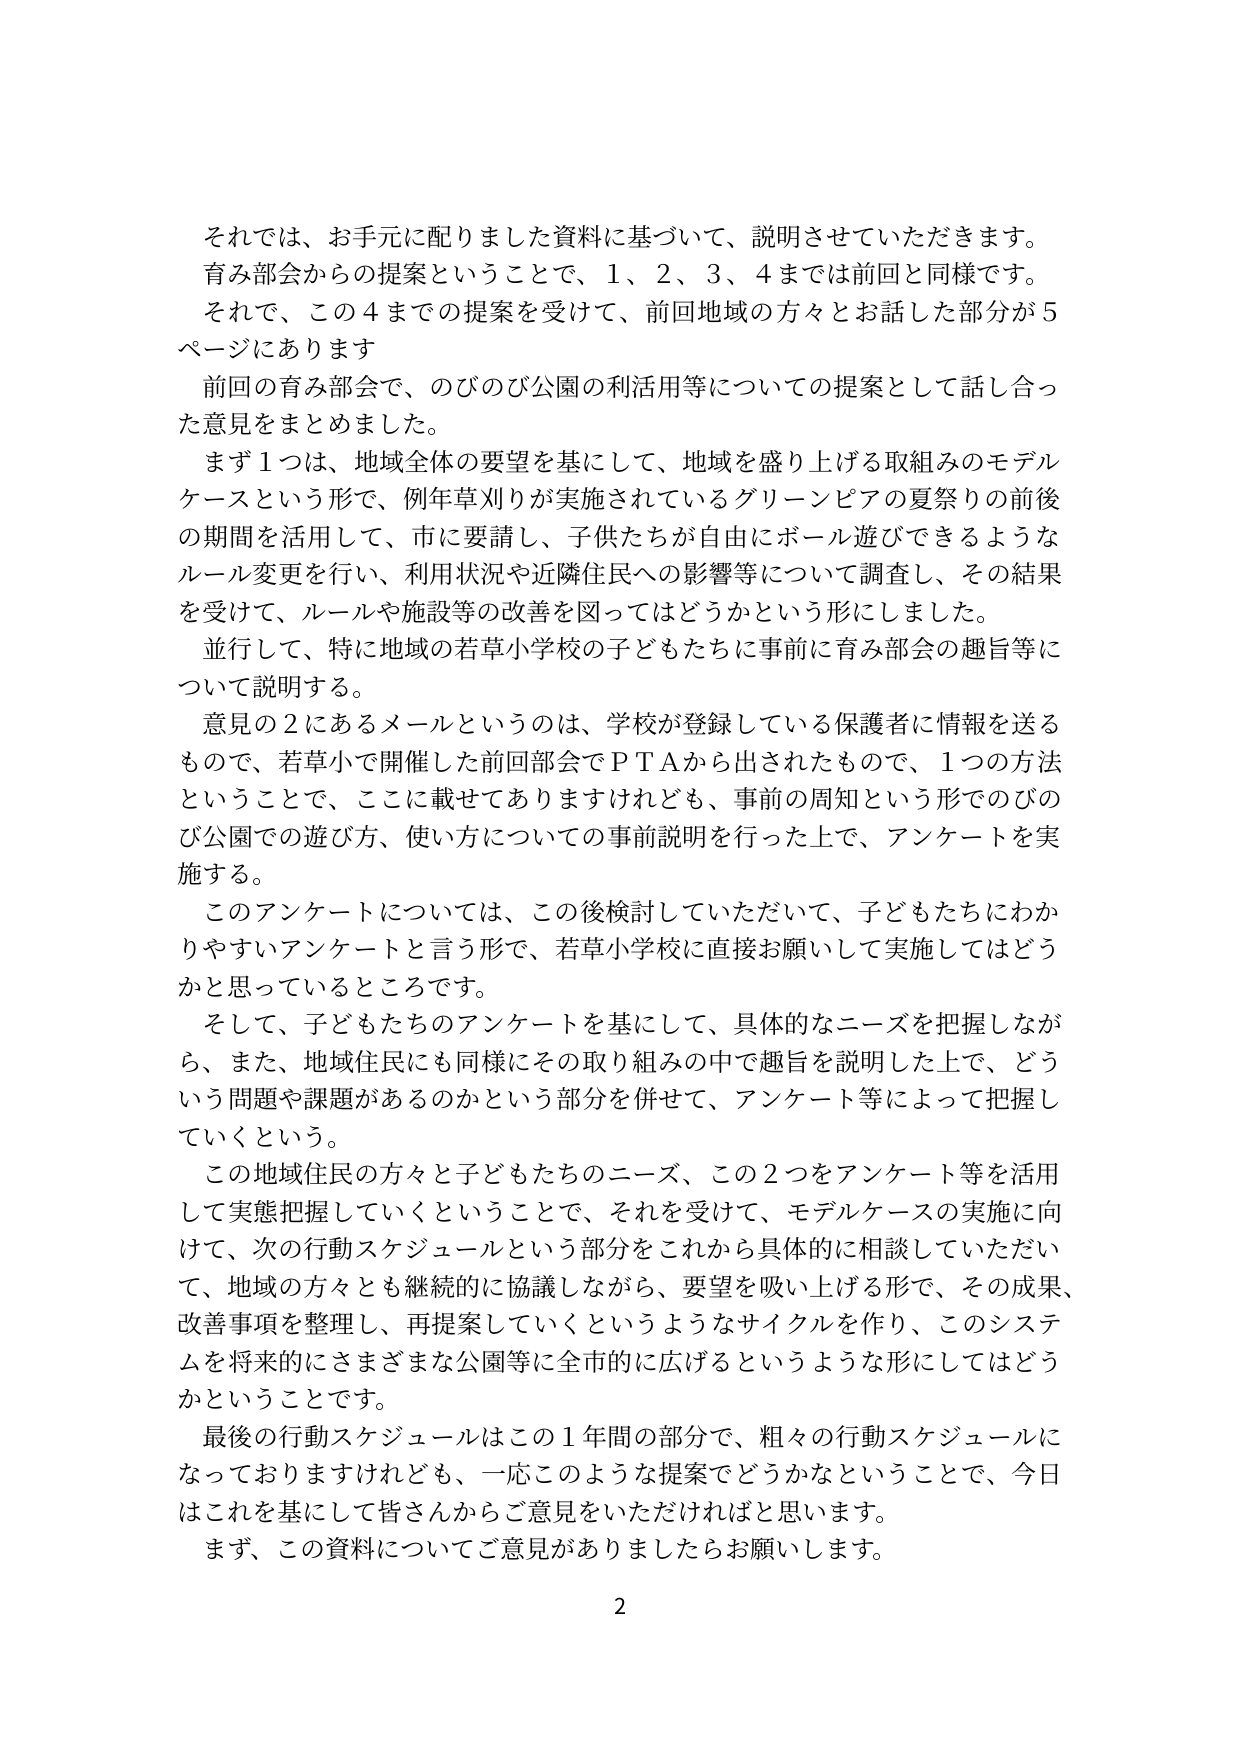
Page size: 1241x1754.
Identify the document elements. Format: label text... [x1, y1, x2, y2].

text この地域住民の方々と子どもたちのニーズ、この２つをアンケート等を活用して実態把握していくということで、それを受けて、モデルケースの実施に向けて、次の行動スケジュールという部分をこれから具体的に相談していただいて、地域の方々とも継続的に協議しながら、要望を吸い上げる形で、その成果、改善事項を整理し、再提案していくというようなサイクルを作り、このシステムを将来的にさまざまな公園等に全市的に広げるというような形にしてはどうかということです。 [177, 1154, 1063, 1417]
text 意見の２にあるメールというのは、学校が登録している保護者に情報を送るもので、若草小で開催した前回部会でＰＴＡから出されたもので、１つの方法ということで、ここに載せてありますけれども、事前の周知という形でのびのび公園での遊び方、使い方についての事前説明を行った上で、アンケートを実施する。 [177, 704, 1063, 892]
text 育み部会からの提案ということで、１、２、３、４までは前回と同様です。 [177, 254, 1063, 292]
text それで、この４までの提案を受けて、前回地域の方々とお話した部分が５ページにあります [177, 292, 1063, 367]
text 最後の行動スケジュールはこの１年間の部分で、粗々の行動スケジュールになっておりますけれども、一応このような提案でどうかなということで、今日はこれを基にして皆さんからご意見をいただければと思います。 [177, 1417, 1063, 1529]
text それでは、お手元に配りました資料に基づいて、説明させていただきます。 [177, 217, 1063, 254]
text まず１つは、地域全体の要望を基にして、地域を盛り上げる取組みのモデルケースという形で、例年草刈りが実施されているグリーンピアの夏祭りの前後の期間を活用して、市に要請し、子供たちが自由にボール遊びできるようなルール変更を行い、利用状況や近隣住民への影響等について調査し、その結果を受けて、ルールや施設等の改善を図ってはどうかという形にしました。 [177, 442, 1063, 629]
text このアンケートについては、この後検討していただいて、子どもたちにわかりやすいアンケートと言う形で、若草小学校に直接お願いして実施してはどうかと思っているところです。 [177, 892, 1063, 1004]
text まず、この資料についてご意見がありましたらお願いします。 [177, 1529, 1063, 1567]
text 並行して、特に地域の若草小学校の子どもたちに事前に育み部会の趣旨等について説明する。 [177, 629, 1063, 704]
text 前回の育み部会で、のびのび公園の利活用等についての提案として話し合った意見をまとめました。 [177, 367, 1063, 442]
text そして、子どもたちのアンケートを基にして、具体的なニーズを把握しながら、また、地域住民にも同様にその取り組みの中で趣旨を説明した上で、どういう問題や課題があるのかという部分を併せて、アンケート等によって把握していくという。 [177, 1004, 1063, 1154]
